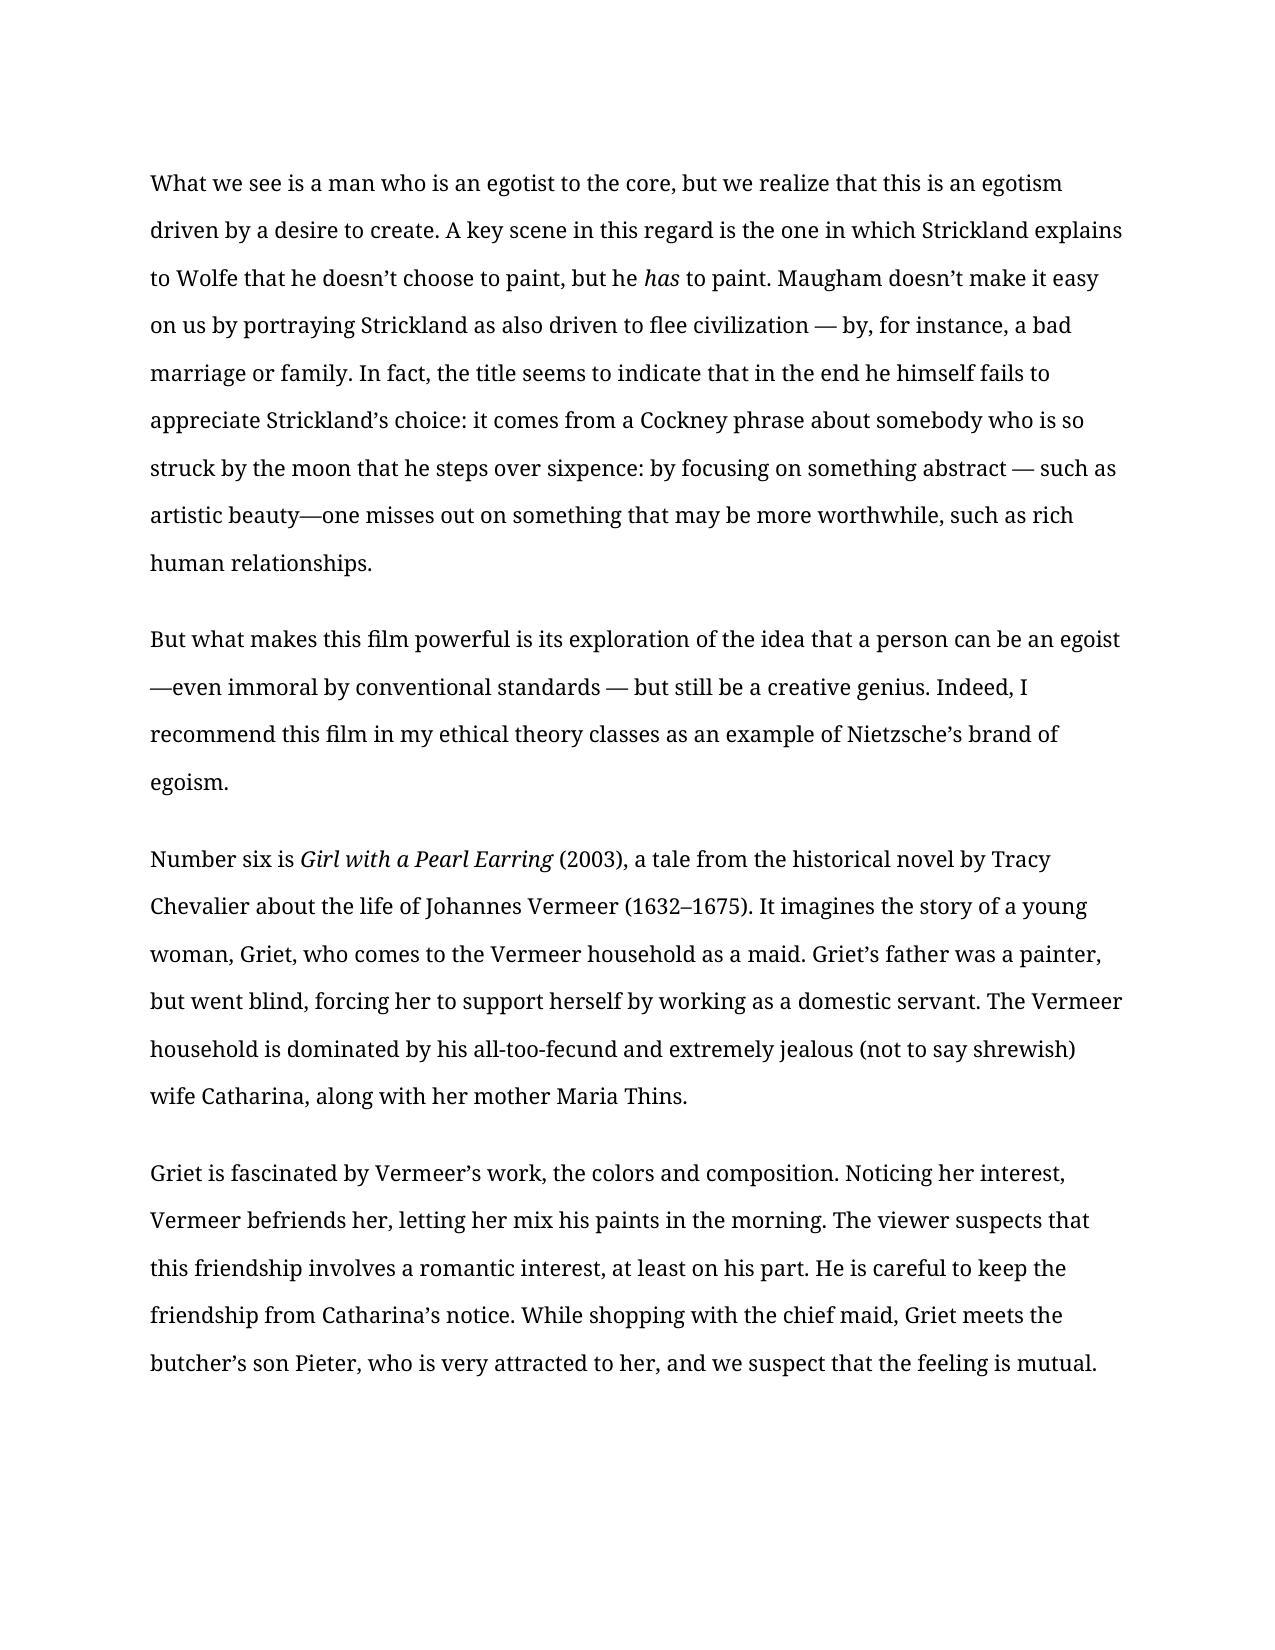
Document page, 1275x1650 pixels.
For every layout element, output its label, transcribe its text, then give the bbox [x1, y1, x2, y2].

text Griet is fascinated by Vermeer’s work, the colors and composition. Noticing her interest, Vermeer befriends her, letting her mix his paints in the morning. The viewer suspects that this friendship involves a romantic interest, at least on his part. He is careful to keep the friendship from Catharina’s notice. While shopping with the chief maid, Griet meets the butcher’s son Pieter, who is very attracted to her, and we suspect that the feeling is mutual. [150, 1140, 1125, 1377]
text But what makes this film powerful is its exploration of the idea that a person can be an egoist—even immoral by conventional standards — but still be a creative genius. Indeed, I recommend this film in my ethical theory classes as an example of Nietzsche’s brand of egoism. [150, 607, 1125, 797]
text What we see is a man who is an egotist to the core, but we realize that this is an egotism driven by a desire to create. A key scene in this regard is the one in which Strickland explains to Wolfe that he doesn’t choose to paint, but he has to paint. Maugham doesn’t make it easy on us by portraying Strickland as also driven to flee civilization — by, for instance, a bad marriage or family. In fact, the title seems to indicate that in the end he himself fails to appreciate Strickland’s choice: it comes from a Cockney phrase about somebody who is so struck by the moon that he steps over sixpence: by focusing on something abstract — such as artistic beauty—one misses out on something that may be more worthwhile, such as rich human relationships. [150, 150, 1125, 577]
text Number six is Girl with a Pearl Earring (2003), a tale from the historical novel by Tracy Chevalier about the life of Johannes Vermeer (1632–1675). It imagines the story of a young woman, Griet, who comes to the Vermeer household as a maid. Griet’s father was a painter, but went blind, forcing her to support herself by working as a domestic servant. The Vermeer household is dominated by his all-too-fecund and extremely jealous (not to say shrewish) wife Catharina, along with her mother Maria Thins. [150, 826, 1125, 1111]
